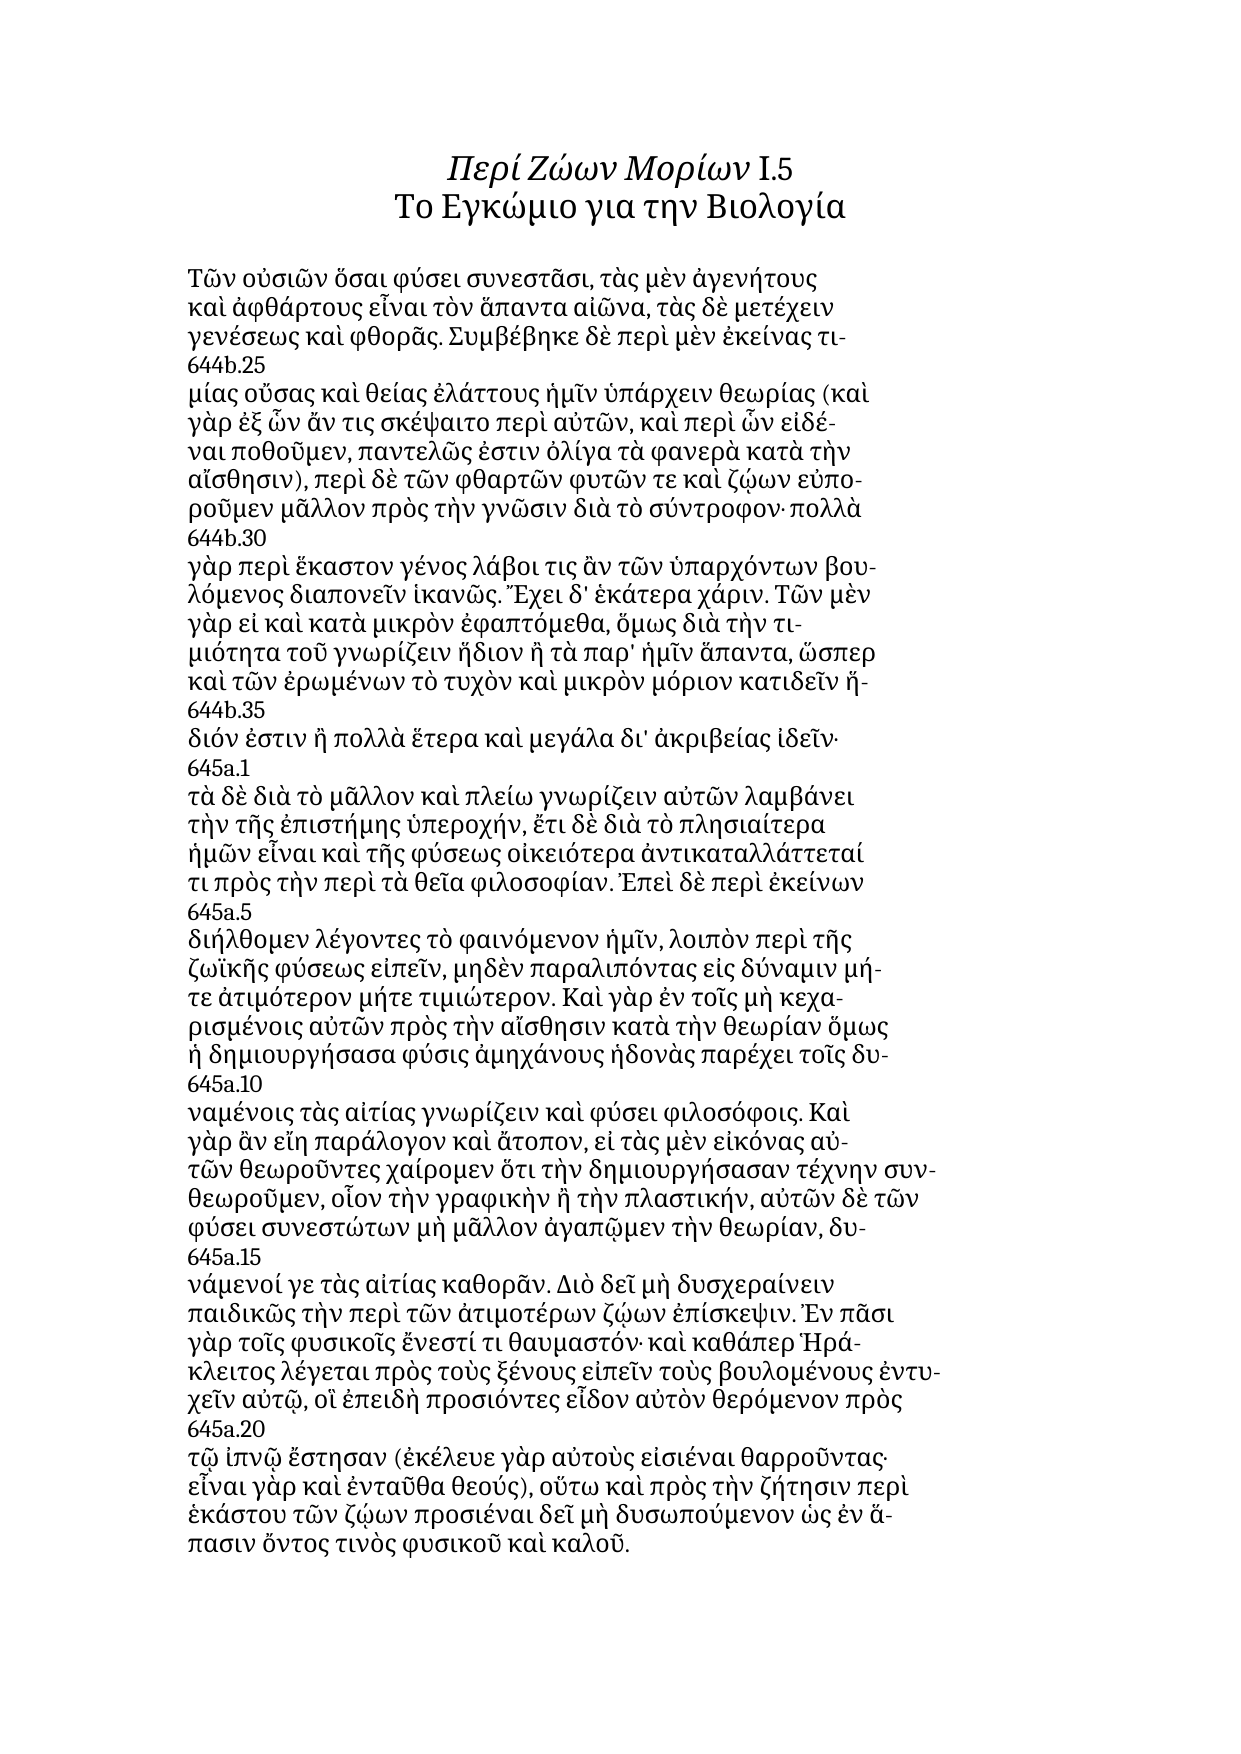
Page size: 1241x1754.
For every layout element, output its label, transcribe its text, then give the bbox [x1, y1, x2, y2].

text 644b.30 [187, 524, 1053, 552]
text ρισμένοις αὐτῶν πρὸς τὴν αἴσθησιν κατὰ τὴν θεωρίαν ὅμως [187, 1012, 1053, 1041]
text γὰρ εἰ καὶ κατὰ μικρὸν ἐφαπτόμεθα, ὅμως διὰ τὴν τι- [187, 610, 1053, 639]
text ἑκάστου τῶν ζῴων προσιέναι δεῖ μὴ δυσωπούμενον ὡς ἐν ἅ- [187, 1501, 1053, 1530]
text νάμενοί γε τὰς αἰτίας καθορᾶν. Διὸ δεῖ μὴ δυσχεραίνειν [187, 1271, 1053, 1300]
text διόν ἐστιν ἢ πολλὰ ἕτερα καὶ μεγάλα δι' ἀκριβείας ἰδεῖν· [187, 725, 1053, 754]
text γὰρ τοῖς φυσικοῖς ἔνεστί τι θαυμαστόν· καὶ καθάπερ Ἡρά- [187, 1329, 1053, 1357]
text 645a.1 [187, 754, 1053, 782]
text καὶ τῶν ἐρωμένων τὸ τυχὸν καὶ μικρὸν μόριον κατιδεῖν ἥ- [187, 667, 1053, 696]
text ροῦμεν μᾶλλον πρὸς τὴν γνῶσιν διὰ τὸ σύντροφον· πολλὰ [187, 495, 1053, 524]
text καὶ ἀφθάρτους εἶναι τὸν ἅπαντα αἰῶνα, τὰς δὲ μετέχειν [187, 294, 1053, 322]
text 645a.5 [187, 897, 1053, 926]
text γενέσεως καὶ φθορᾶς. Συμβέβηκε δὲ περὶ μὲν ἐκείνας τι- [187, 322, 1053, 351]
text τε ἀτιμότερον μήτε τιμιώτερον. Καὶ γὰρ ἐν τοῖς μὴ κεχα- [187, 984, 1053, 1012]
text 645a.10 [187, 1070, 1053, 1099]
text γὰρ περὶ ἕκαστον γένος λάβοι τις ἂν τῶν ὑπαρχόντων βου- [187, 552, 1053, 581]
text παιδικῶς τὴν περὶ τῶν ἀτιμοτέρων ζῴων ἐπίσκεψιν. Ἐν πᾶσι [187, 1300, 1053, 1329]
text τῷ ἰπνῷ ἔστησαν (ἐκέλευε γὰρ αὐτοὺς εἰσιέναι θαρροῦντας· [187, 1444, 1053, 1472]
text 644b.25 [187, 351, 1053, 380]
text θεωροῦμεν, οἷον τὴν γραφικὴν ἢ τὴν πλαστικήν, αὐτῶν δὲ τῶν [187, 1185, 1053, 1214]
text τὰ δὲ διὰ τὸ μᾶλλον καὶ πλείω γνωρίζειν αὐτῶν λαμβάνει [187, 782, 1053, 811]
text ναι ποθοῦμεν, παντελῶς ἐστιν ὀλίγα τὰ φανερὰ κατὰ τὴν [187, 437, 1053, 466]
text διήλθομεν λέγοντες τὸ φαινόμενον ἡμῖν, λοιπὸν περὶ τῆς [187, 926, 1053, 955]
text Περί Ζώων Μορίων Ι.5 [187, 150, 1053, 188]
text Τῶν οὐσιῶν ὅσαι φύσει συνεστᾶσι, τὰς μὲν ἀγενήτους [187, 265, 1053, 294]
text ναμένοις τὰς αἰτίας γνωρίζειν καὶ φύσει φιλοσόφοις. Καὶ [187, 1099, 1053, 1127]
text ἡμῶν εἶναι καὶ τῆς φύσεως οἰκειότερα ἀντικαταλλάττεταί [187, 840, 1053, 869]
text μιότητα τοῦ γνωρίζειν ἥδιον ἢ τὰ παρ' ἡμῖν ἅπαντα, ὥσπερ [187, 639, 1053, 667]
text γὰρ ἂν εἴη παράλογον καὶ ἄτοπον, εἰ τὰς μὲν εἰκόνας αὐ- [187, 1127, 1053, 1156]
text μίας οὔσας καὶ θείας ἐλάττους ἡμῖν ὑπάρχειν θεωρίας (καὶ [187, 380, 1053, 409]
text κλειτος λέγεται πρὸς τοὺς ξένους εἰπεῖν τοὺς βουλομένους ἐντυ- [187, 1357, 1053, 1386]
text χεῖν αὐτῷ, οἳ ἐπειδὴ προσιόντες εἶδον αὐτὸν θερόμενον πρὸς [187, 1386, 1053, 1415]
text τὴν τῆς ἐπιστήμης ὑπεροχήν, ἔτι δὲ διὰ τὸ πλησιαίτερα [187, 811, 1053, 840]
text 645a.20 [187, 1415, 1053, 1444]
text αἴσθησιν), περὶ δὲ τῶν φθαρτῶν φυτῶν τε καὶ ζῴων εὐπο- [187, 466, 1053, 495]
text φύσει συνεστώτων μὴ μᾶλλον ἀγαπῷμεν τὴν θεωρίαν, δυ- [187, 1214, 1053, 1242]
text Το Εγκώμιο για την Βιολογία [187, 188, 1053, 227]
text τι πρὸς τὴν περὶ τὰ θεῖα φιλοσοφίαν. Ἐπεὶ δὲ περὶ ἐκείνων [187, 869, 1053, 897]
text 645a.15 [187, 1242, 1053, 1271]
text λόμενος διαπονεῖν ἱκανῶς. Ἔχει δ' ἑκάτερα χάριν. Τῶν μὲν [187, 581, 1053, 610]
text τῶν θεωροῦντες χαίρομεν ὅτι τὴν δημιουργήσασαν τέχνην συν- [187, 1156, 1053, 1185]
text πασιν ὄντος τινὸς φυσικοῦ καὶ καλοῦ. [187, 1530, 1053, 1559]
text ζωϊκῆς φύσεως εἰπεῖν, μηδὲν παραλιπόντας εἰς δύναμιν μή- [187, 955, 1053, 984]
text ἡ δημιουργήσασα φύσις ἀμηχάνους ἡδονὰς παρέχει τοῖς δυ- [187, 1041, 1053, 1070]
text γὰρ ἐξ ὧν ἄν τις σκέψαιτο περὶ αὐτῶν, καὶ περὶ ὧν εἰδέ- [187, 409, 1053, 437]
text 644b.35 [187, 696, 1053, 725]
text εἶναι γὰρ καὶ ἐνταῦθα θεούς), οὕτω καὶ πρὸς τὴν ζήτησιν περὶ [187, 1472, 1053, 1501]
